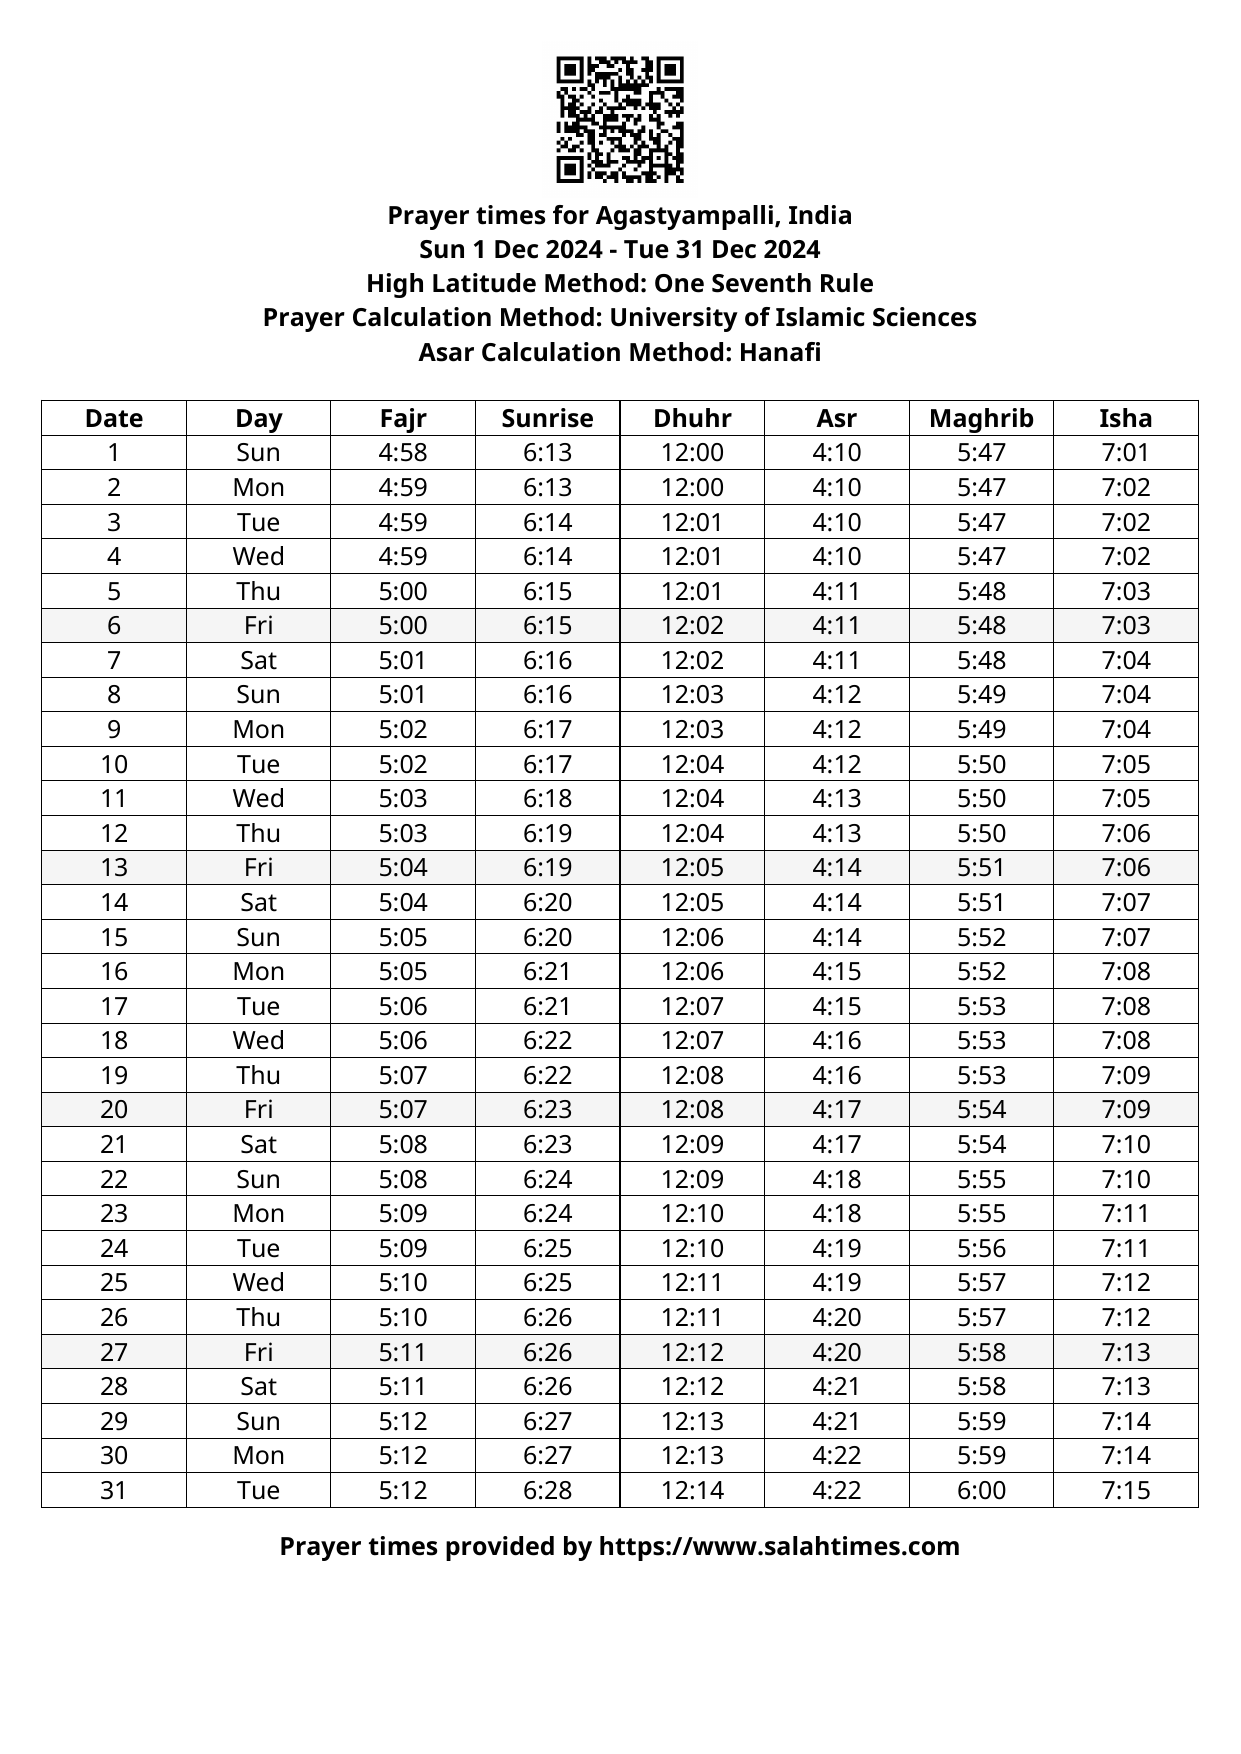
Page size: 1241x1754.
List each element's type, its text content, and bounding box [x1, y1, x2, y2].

table_header Dhuhr [621, 401, 764, 434]
table_cell 4:17 [765, 1093, 909, 1126]
table_cell 12:00 [621, 436, 764, 469]
table_cell 12:03 [621, 678, 764, 711]
table_cell 6:17 [476, 712, 619, 746]
table_cell 7:14 [1054, 1439, 1198, 1472]
table_header Isha [1054, 401, 1198, 434]
table_cell 5:54 [910, 1093, 1053, 1126]
table_cell 5:53 [910, 1058, 1053, 1092]
table_cell 6:23 [476, 1127, 619, 1161]
table_cell 5:06 [331, 989, 475, 1022]
table_cell 5:58 [910, 1335, 1053, 1368]
table_cell 5:47 [910, 505, 1053, 538]
table_cell 7:08 [1054, 954, 1198, 988]
table_cell 5:50 [910, 781, 1053, 815]
table_cell Sat [187, 885, 330, 919]
table_cell 5:00 [331, 609, 475, 642]
table_cell 4:19 [765, 1266, 909, 1299]
table_cell 6:14 [476, 539, 619, 573]
table_cell 7:04 [1054, 643, 1198, 677]
text Prayer times for Agastyampalli, India [42, 198, 1198, 232]
table_cell 6:18 [476, 781, 619, 815]
text Prayer times provided by https://www.salahtimes.com [42, 1528, 1198, 1563]
table_cell 12:14 [621, 1473, 764, 1507]
table_cell 6:16 [476, 678, 619, 711]
text Sun 1 Dec 2024 - Tue 31 Dec 2024 [42, 232, 1198, 266]
table_cell 23 [42, 1196, 186, 1230]
table_cell 12:09 [621, 1127, 764, 1161]
table_cell 7:09 [1054, 1093, 1198, 1126]
table_cell 5:57 [910, 1266, 1053, 1299]
table_cell 11 [42, 781, 186, 815]
table_cell 27 [42, 1335, 186, 1368]
table_cell 5:52 [910, 920, 1053, 953]
table_cell 4:15 [765, 954, 909, 988]
table_cell Tue [187, 1231, 330, 1264]
table_cell 12:09 [621, 1162, 764, 1195]
table_cell 5:47 [910, 539, 1053, 573]
table_cell 6:15 [476, 609, 619, 642]
table_cell 5:48 [910, 574, 1053, 607]
table_cell 5:01 [331, 678, 475, 711]
table_cell 4:12 [765, 747, 909, 780]
table_cell 7:09 [1054, 1058, 1198, 1092]
table_cell 4:10 [765, 470, 909, 504]
table_cell 25 [42, 1266, 186, 1299]
table_header Sunrise [476, 401, 619, 434]
table_cell 16 [42, 954, 186, 988]
table_cell 7:07 [1054, 920, 1198, 953]
table_cell 12:08 [621, 1058, 764, 1092]
table_cell 4:18 [765, 1196, 909, 1230]
table_cell 4:20 [765, 1335, 909, 1368]
table_cell 5:12 [331, 1473, 475, 1507]
table_cell 5:54 [910, 1127, 1053, 1161]
table_cell 6:13 [476, 436, 619, 469]
table_cell 5:12 [331, 1439, 475, 1472]
table_cell 22 [42, 1162, 186, 1195]
table_cell 6:19 [476, 851, 619, 884]
table_cell 5:49 [910, 712, 1053, 746]
table_cell 5:57 [910, 1300, 1053, 1334]
table_cell 7:05 [1054, 781, 1198, 815]
table_cell 5:53 [910, 989, 1053, 1022]
text High Latitude Method: One Seventh Rule [42, 266, 1198, 300]
table_cell 5:07 [331, 1093, 475, 1126]
table_cell Wed [187, 1024, 330, 1057]
table_cell 12:07 [621, 1024, 764, 1057]
table_cell 4:21 [765, 1369, 909, 1403]
table_cell 7:04 [1054, 678, 1198, 711]
table_cell 6:23 [476, 1093, 619, 1126]
table_cell 7:07 [1054, 885, 1198, 919]
table_cell 7:15 [1054, 1473, 1198, 1507]
table_cell 4:11 [765, 574, 909, 607]
table_cell 7:03 [1054, 609, 1198, 642]
table_cell 4:16 [765, 1058, 909, 1092]
table_cell 12:05 [621, 851, 764, 884]
table_cell 12:00 [621, 470, 764, 504]
table_cell 12:03 [621, 712, 764, 746]
table_cell 5:02 [331, 712, 475, 746]
table_cell 6:20 [476, 885, 619, 919]
table_cell 6:13 [476, 470, 619, 504]
table_cell 12:04 [621, 747, 764, 780]
table_header Day [187, 401, 330, 434]
table_cell 4:18 [765, 1162, 909, 1195]
table_cell 6 [42, 609, 186, 642]
table_cell 5:58 [910, 1369, 1053, 1403]
table_cell 5:05 [331, 920, 475, 953]
table_cell 6:22 [476, 1058, 619, 1092]
table_cell 12:12 [621, 1335, 764, 1368]
table_cell 6:24 [476, 1196, 619, 1230]
table_cell Mon [187, 954, 330, 988]
table_cell 7:08 [1054, 989, 1198, 1022]
table_header Fajr [331, 401, 475, 434]
table_cell 4:59 [331, 539, 475, 573]
table_cell 6:22 [476, 1024, 619, 1057]
table_cell 7:04 [1054, 712, 1198, 746]
table_cell 4:17 [765, 1127, 909, 1161]
table_cell 5:51 [910, 885, 1053, 919]
table_cell 12 [42, 816, 186, 849]
table_cell 5:07 [331, 1058, 475, 1092]
table_cell 28 [42, 1369, 186, 1403]
table_cell Fri [187, 1093, 330, 1126]
table_cell 5 [42, 574, 186, 607]
table_cell 6:25 [476, 1231, 619, 1264]
table_cell 6:26 [476, 1335, 619, 1368]
table_cell 6:19 [476, 816, 619, 849]
table_cell 5:50 [910, 816, 1053, 849]
table_cell 5:59 [910, 1404, 1053, 1437]
table_cell 7:11 [1054, 1231, 1198, 1264]
table_cell Mon [187, 1196, 330, 1230]
table_cell 4:16 [765, 1024, 909, 1057]
table_cell 6:25 [476, 1266, 619, 1299]
table_cell 12:01 [621, 539, 764, 573]
table_cell 12:11 [621, 1266, 764, 1299]
table_cell 12:10 [621, 1196, 764, 1230]
table_cell Thu [187, 1058, 330, 1092]
table_cell 7:12 [1054, 1266, 1198, 1299]
table_cell 31 [42, 1473, 186, 1507]
table_cell Sat [187, 1127, 330, 1161]
table_cell 6:21 [476, 954, 619, 988]
table_cell 6:16 [476, 643, 619, 677]
table_cell 7:13 [1054, 1335, 1198, 1368]
table_cell 12:04 [621, 816, 764, 849]
table_cell 6:27 [476, 1439, 619, 1472]
table_cell 18 [42, 1024, 186, 1057]
table_cell 12:08 [621, 1093, 764, 1126]
table_cell 4:22 [765, 1473, 909, 1507]
table_cell 12:04 [621, 781, 764, 815]
table_cell 6:26 [476, 1300, 619, 1334]
table_cell 5:56 [910, 1231, 1053, 1264]
table_cell 4:10 [765, 436, 909, 469]
table_cell Tue [187, 747, 330, 780]
table_cell 5:52 [910, 954, 1053, 988]
table_cell 12:13 [621, 1439, 764, 1472]
table_cell 12:06 [621, 954, 764, 988]
picture [542, 41, 699, 198]
table_cell Mon [187, 470, 330, 504]
table_cell 21 [42, 1127, 186, 1161]
table_cell Sun [187, 1404, 330, 1437]
table_cell 7:06 [1054, 816, 1198, 849]
table_cell Sun [187, 678, 330, 711]
table_cell 7:03 [1054, 574, 1198, 607]
table_cell 5:10 [331, 1266, 475, 1299]
table_cell Fri [187, 851, 330, 884]
table_cell 14 [42, 885, 186, 919]
table_cell Sat [187, 643, 330, 677]
table_cell 6:27 [476, 1404, 619, 1437]
table_cell 5:03 [331, 781, 475, 815]
table_cell Wed [187, 781, 330, 815]
table_cell 4:15 [765, 989, 909, 1022]
table_cell 7:02 [1054, 539, 1198, 573]
table_cell 13 [42, 851, 186, 884]
table_cell 5:01 [331, 643, 475, 677]
table_cell 6:00 [910, 1473, 1053, 1507]
table_cell Sun [187, 920, 330, 953]
table_cell 17 [42, 989, 186, 1022]
table_cell 6:21 [476, 989, 619, 1022]
table_cell 1 [42, 436, 186, 469]
table_cell 5:08 [331, 1127, 475, 1161]
table_cell Sat [187, 1369, 330, 1403]
table_cell 6:17 [476, 747, 619, 780]
table_cell 7:13 [1054, 1369, 1198, 1403]
table_cell 5:55 [910, 1196, 1053, 1230]
table_cell 7:05 [1054, 747, 1198, 780]
table_cell 6:24 [476, 1162, 619, 1195]
table_cell 29 [42, 1404, 186, 1437]
table_cell 8 [42, 678, 186, 711]
table_cell 30 [42, 1439, 186, 1472]
table_cell 3 [42, 505, 186, 538]
table_cell 5:09 [331, 1231, 475, 1264]
table_cell 5:48 [910, 643, 1053, 677]
table_cell Sun [187, 1162, 330, 1195]
table_cell 5:04 [331, 885, 475, 919]
table_cell 5:53 [910, 1024, 1053, 1057]
text Prayer Calculation Method: University of Islamic Sciences [42, 300, 1198, 334]
table_header Date [42, 401, 186, 434]
table_cell Mon [187, 1439, 330, 1472]
table_cell 7:02 [1054, 505, 1198, 538]
table_cell 4:13 [765, 781, 909, 815]
table_cell 4:59 [331, 470, 475, 504]
text Asar Calculation Method: Hanafi [42, 334, 1198, 368]
table_cell 5:50 [910, 747, 1053, 780]
table_cell Tue [187, 989, 330, 1022]
table_cell 4:14 [765, 851, 909, 884]
table_cell 6:15 [476, 574, 619, 607]
table_cell 4:19 [765, 1231, 909, 1264]
table_cell 4:10 [765, 505, 909, 538]
table_cell 12:13 [621, 1404, 764, 1437]
table_cell 7 [42, 643, 186, 677]
table_cell 10 [42, 747, 186, 780]
table_cell 5:47 [910, 470, 1053, 504]
table_cell Mon [187, 712, 330, 746]
table_cell 4:11 [765, 609, 909, 642]
table_cell 12:10 [621, 1231, 764, 1264]
table_cell 6:14 [476, 505, 619, 538]
table_header Asr [765, 401, 909, 434]
table_cell 5:09 [331, 1196, 475, 1230]
table_cell 7:10 [1054, 1162, 1198, 1195]
table_cell 4:21 [765, 1404, 909, 1437]
table_cell Thu [187, 574, 330, 607]
table_cell 5:51 [910, 851, 1053, 884]
table_cell 4:58 [331, 436, 475, 469]
table_cell 5:12 [331, 1404, 475, 1437]
table_cell 12:07 [621, 989, 764, 1022]
table_cell 7:02 [1054, 470, 1198, 504]
table_cell 5:49 [910, 678, 1053, 711]
table_cell 12:02 [621, 643, 764, 677]
table_cell 4:14 [765, 920, 909, 953]
table_cell 7:10 [1054, 1127, 1198, 1161]
table_cell 9 [42, 712, 186, 746]
table_cell 20 [42, 1093, 186, 1126]
table_cell 12:01 [621, 574, 764, 607]
table_cell 24 [42, 1231, 186, 1264]
table_cell Fri [187, 1335, 330, 1368]
table_cell 5:08 [331, 1162, 475, 1195]
table_cell 7:14 [1054, 1404, 1198, 1437]
table_cell 2 [42, 470, 186, 504]
table_cell Sun [187, 436, 330, 469]
table_cell Thu [187, 816, 330, 849]
table_cell Thu [187, 1300, 330, 1334]
table_cell 4 [42, 539, 186, 573]
table_cell 5:11 [331, 1369, 475, 1403]
table_cell 12:11 [621, 1300, 764, 1334]
table_cell 5:02 [331, 747, 475, 780]
table_cell 7:01 [1054, 436, 1198, 469]
table_cell 12:05 [621, 885, 764, 919]
table_cell 4:20 [765, 1300, 909, 1334]
table_cell 4:59 [331, 505, 475, 538]
table_cell Fri [187, 609, 330, 642]
table_cell 7:08 [1054, 1024, 1198, 1057]
table_cell 5:00 [331, 574, 475, 607]
table_cell 7:12 [1054, 1300, 1198, 1334]
table_cell 7:06 [1054, 851, 1198, 884]
table_cell 15 [42, 920, 186, 953]
table_cell 5:48 [910, 609, 1053, 642]
table_cell 12:02 [621, 609, 764, 642]
table_cell 12:06 [621, 920, 764, 953]
table_cell 4:13 [765, 816, 909, 849]
table_cell 6:20 [476, 920, 619, 953]
table_cell 5:10 [331, 1300, 475, 1334]
table_cell 4:12 [765, 678, 909, 711]
table_cell 4:14 [765, 885, 909, 919]
table_cell 5:03 [331, 816, 475, 849]
table_cell 5:05 [331, 954, 475, 988]
table_cell Tue [187, 1473, 330, 1507]
table_cell 4:12 [765, 712, 909, 746]
table_cell 6:26 [476, 1369, 619, 1403]
table_cell 26 [42, 1300, 186, 1334]
table_cell 12:01 [621, 505, 764, 538]
table_cell 4:11 [765, 643, 909, 677]
table_cell 4:22 [765, 1439, 909, 1472]
table_cell 4:10 [765, 539, 909, 573]
table_cell 5:11 [331, 1335, 475, 1368]
table_cell Tue [187, 505, 330, 538]
table_cell 19 [42, 1058, 186, 1092]
table_cell 12:12 [621, 1369, 764, 1403]
table_cell 5:06 [331, 1024, 475, 1057]
table_cell 5:04 [331, 851, 475, 884]
table_cell 5:47 [910, 436, 1053, 469]
table_cell 5:59 [910, 1439, 1053, 1472]
table_cell 7:11 [1054, 1196, 1198, 1230]
table_cell Wed [187, 539, 330, 573]
table_cell 6:28 [476, 1473, 619, 1507]
table_cell 5:55 [910, 1162, 1053, 1195]
table_header Maghrib [910, 401, 1053, 434]
table_cell Wed [187, 1266, 330, 1299]
